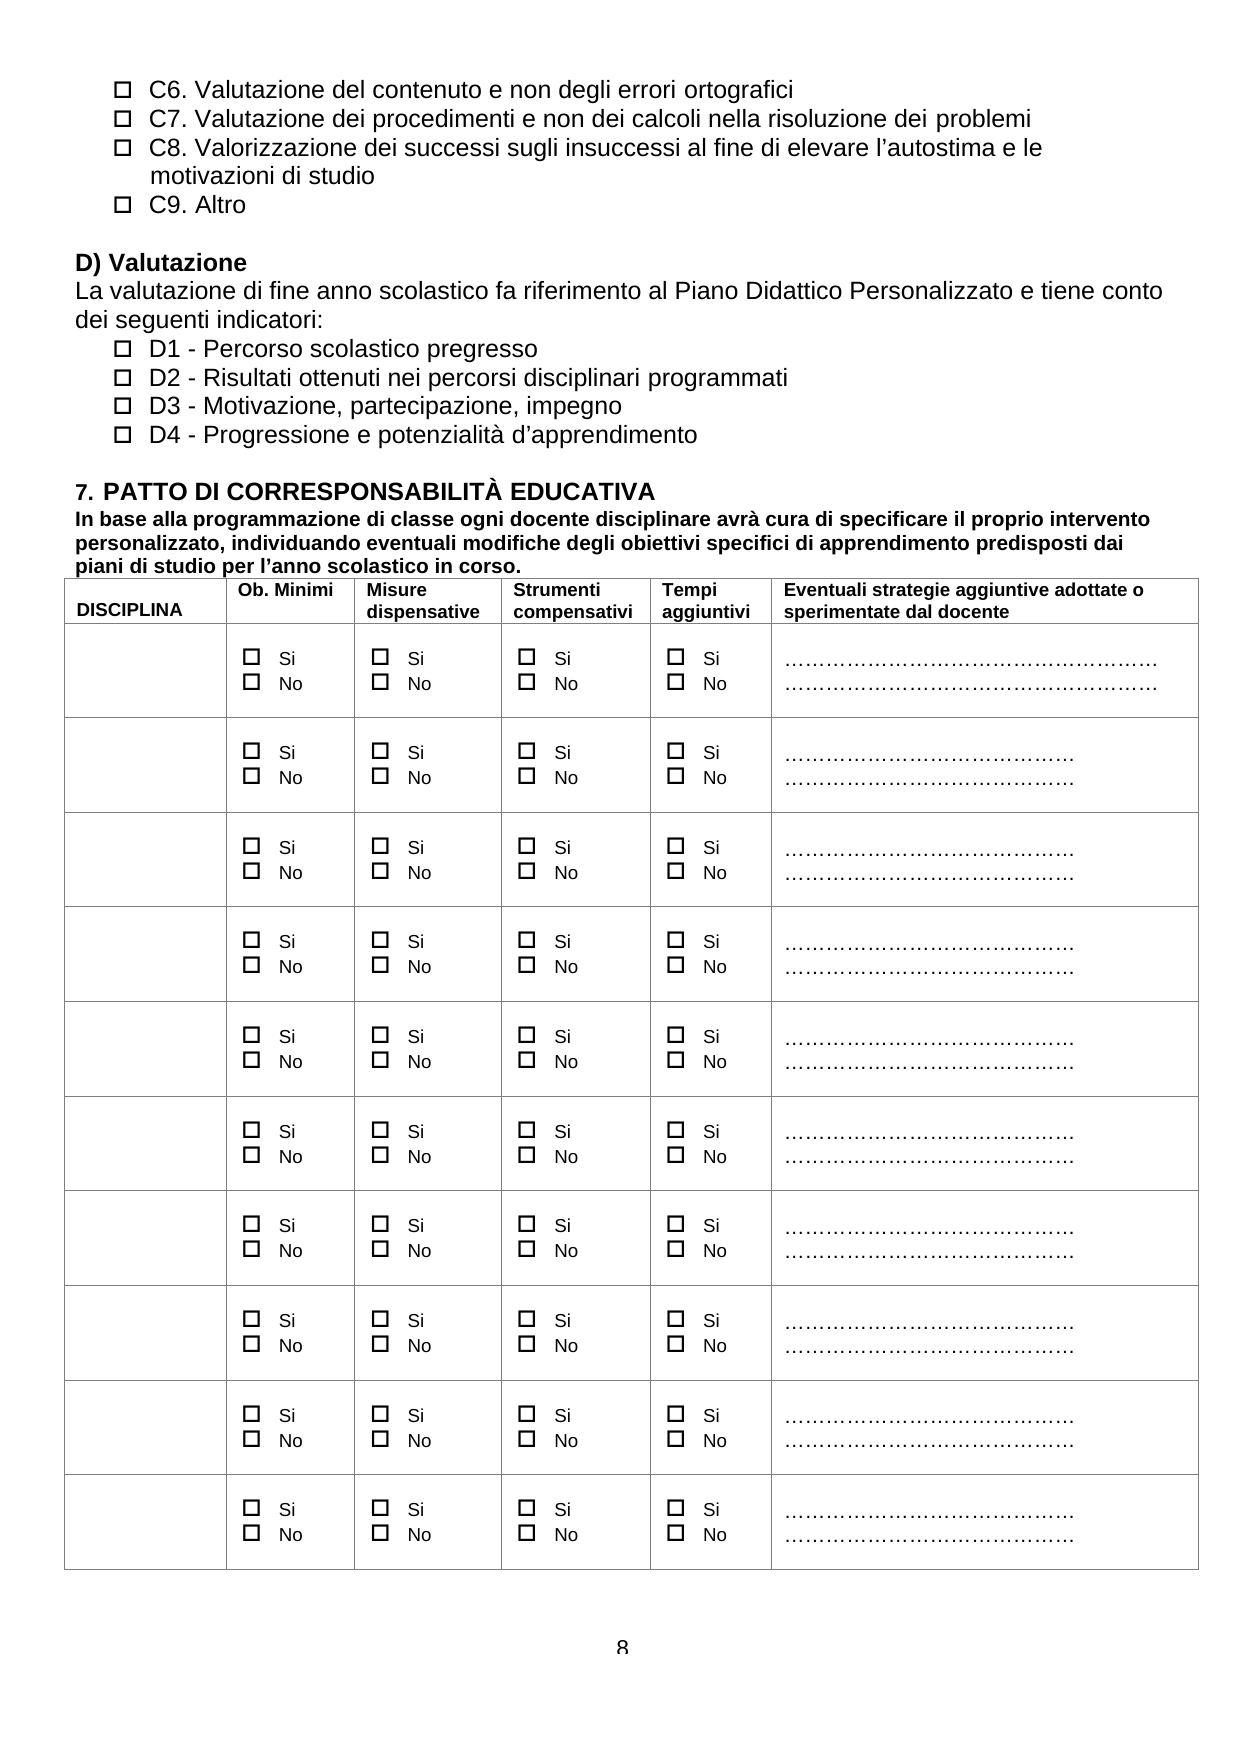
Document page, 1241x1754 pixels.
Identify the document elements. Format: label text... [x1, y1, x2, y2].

table_cell …………………………………… …………………………………… [772, 813, 1198, 906]
table_cell [65, 1191, 226, 1285]
table_header Strumenti compensativi [502, 579, 650, 622]
table_cell Si No [227, 813, 354, 906]
list D1 - Percorso scolastico pregresso [112, 334, 1209, 362]
table_cell Si No [502, 1191, 650, 1285]
table_cell …………………………………… …………………………………… [772, 1097, 1198, 1190]
table_cell Si No [651, 624, 771, 717]
table_cell Si No [502, 1475, 650, 1569]
table_cell …………………………………… …………………………………… [772, 1002, 1198, 1096]
list C9. Altro [112, 190, 1209, 219]
table_cell Si No [227, 907, 354, 1001]
table_cell Si No [651, 1286, 771, 1379]
table_header DISCIPLINA [65, 579, 226, 622]
table_cell …………………………………… …………………………………… [772, 1381, 1198, 1474]
table_cell Si No [651, 1097, 771, 1190]
table_cell Si No [502, 1097, 650, 1190]
table_cell Si No [502, 1286, 650, 1379]
list D3 - Motivazione, partecipazione, impegno [112, 391, 1209, 420]
list C6. Valutazione del contenuto e non degli errori ortografici [112, 75, 1209, 104]
table_cell Si No [227, 1286, 354, 1379]
table_cell [65, 718, 226, 812]
list D4 - Progressione e potenzialità d’apprendimento [112, 420, 1209, 449]
table_cell Si No [355, 1191, 501, 1285]
list C7. Valutazione dei procedimenti e non dei calcoli nella risoluzione dei problemi [112, 104, 1209, 132]
table_cell Si No [355, 624, 501, 717]
table_cell Si No [651, 1381, 771, 1474]
table_cell Si No [651, 718, 771, 812]
table_cell Si No [227, 1002, 354, 1096]
table_cell [65, 1002, 226, 1096]
table_header Misure dispensative [355, 579, 501, 622]
table_cell Si No [227, 1097, 354, 1190]
table_cell Si No [355, 1097, 501, 1190]
table_cell Si No [227, 1381, 354, 1474]
table_cell Si No [502, 718, 650, 812]
table_header Tempi aggiuntivi [651, 579, 771, 622]
table_cell Si No [651, 1475, 771, 1569]
table_cell Si No [502, 813, 650, 906]
table_cell Si No [355, 1475, 501, 1569]
table_cell [65, 813, 226, 906]
table_cell Si No [227, 718, 354, 812]
table_cell Si No [651, 1002, 771, 1096]
table_cell [65, 624, 226, 717]
table_cell Si No [502, 1381, 650, 1474]
list D2 - Risultati ottenuti nei percorsi disciplinari programmati [112, 362, 1209, 391]
table_cell Si No [227, 624, 354, 717]
list C8. Valorizzazione dei successi sugli insuccessi al fine di elevare l’autostima e le motivazioni di studio [112, 132, 1166, 190]
table_cell Si No [227, 1191, 354, 1285]
table_cell ……………………………………………… ……………………………………………… [772, 624, 1198, 717]
table_header Eventuali strategie aggiuntive adottate o sperimentate dal docente [772, 579, 1198, 622]
table_cell Si No [355, 718, 501, 812]
table_cell …………………………………… …………………………………… [772, 907, 1198, 1001]
table_cell …………………………………… …………………………………… [772, 1191, 1198, 1285]
table_cell Si No [355, 1286, 501, 1379]
table_cell Si No [355, 907, 501, 1001]
text In base alla programmazione di classe ogni docente disciplinare avrà cura di specificare il proprio intervento personalizzato, individuando eventuali modifiche degli obiettivi specifici di apprendimento predisposti dai piani di studio per l’anno scolastico in corso. [75, 506, 1153, 578]
table_cell Si No [355, 813, 501, 906]
table_cell Si No [651, 813, 771, 906]
table_cell [65, 1097, 226, 1190]
table_cell …………………………………… …………………………………… [772, 718, 1198, 812]
table_cell Si No [502, 1002, 650, 1096]
subtitle PATTO DI CORRESPONSABILITÀ EDUCATIVA [75, 478, 1209, 506]
table_cell [65, 1475, 226, 1569]
table_cell Si No [355, 1002, 501, 1096]
table_cell [65, 1286, 226, 1379]
table_cell …………………………………… …………………………………… [772, 1475, 1198, 1569]
table_cell [65, 1381, 226, 1474]
table_cell [65, 907, 226, 1001]
subtitle Valutazione [75, 247, 1209, 276]
table_cell Si No [651, 1191, 771, 1285]
table_header Ob. Minimi [227, 579, 354, 622]
table_cell Si No [651, 907, 771, 1001]
table_cell Si No [355, 1381, 501, 1474]
table_cell …………………………………… …………………………………… [772, 1286, 1198, 1379]
table_cell Si No [502, 624, 650, 717]
table_cell Si No [227, 1475, 354, 1569]
text La valutazione di fine anno scolastico fa riferimento al Piano Didattico Personalizzato e tiene conto dei seguenti indicatori: [75, 276, 1166, 334]
table_cell Si No [502, 907, 650, 1001]
